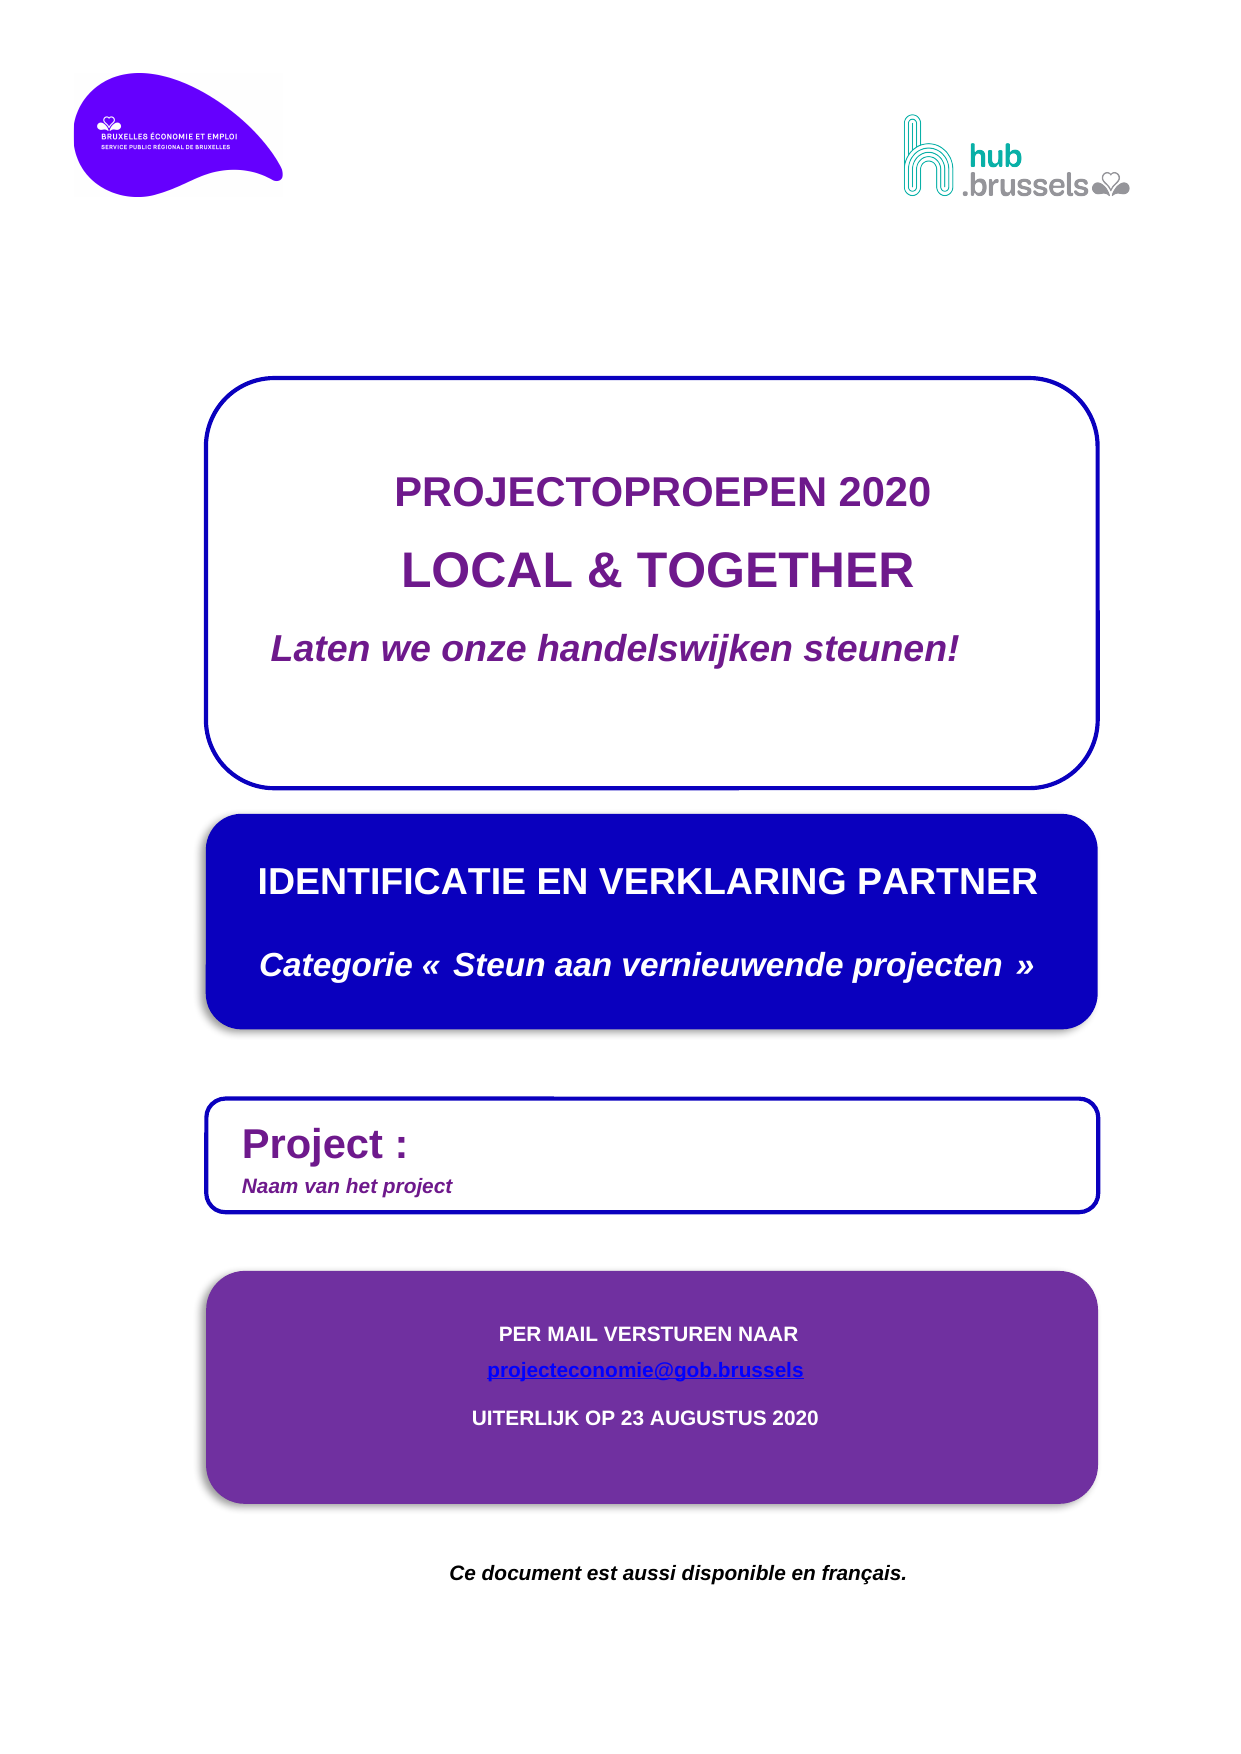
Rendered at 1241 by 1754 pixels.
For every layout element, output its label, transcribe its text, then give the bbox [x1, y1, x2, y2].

picture [73, 73, 283, 197]
text Ce document est aussi disponible en français. [221, 1560, 1137, 1584]
picture [888, 110, 1137, 197]
